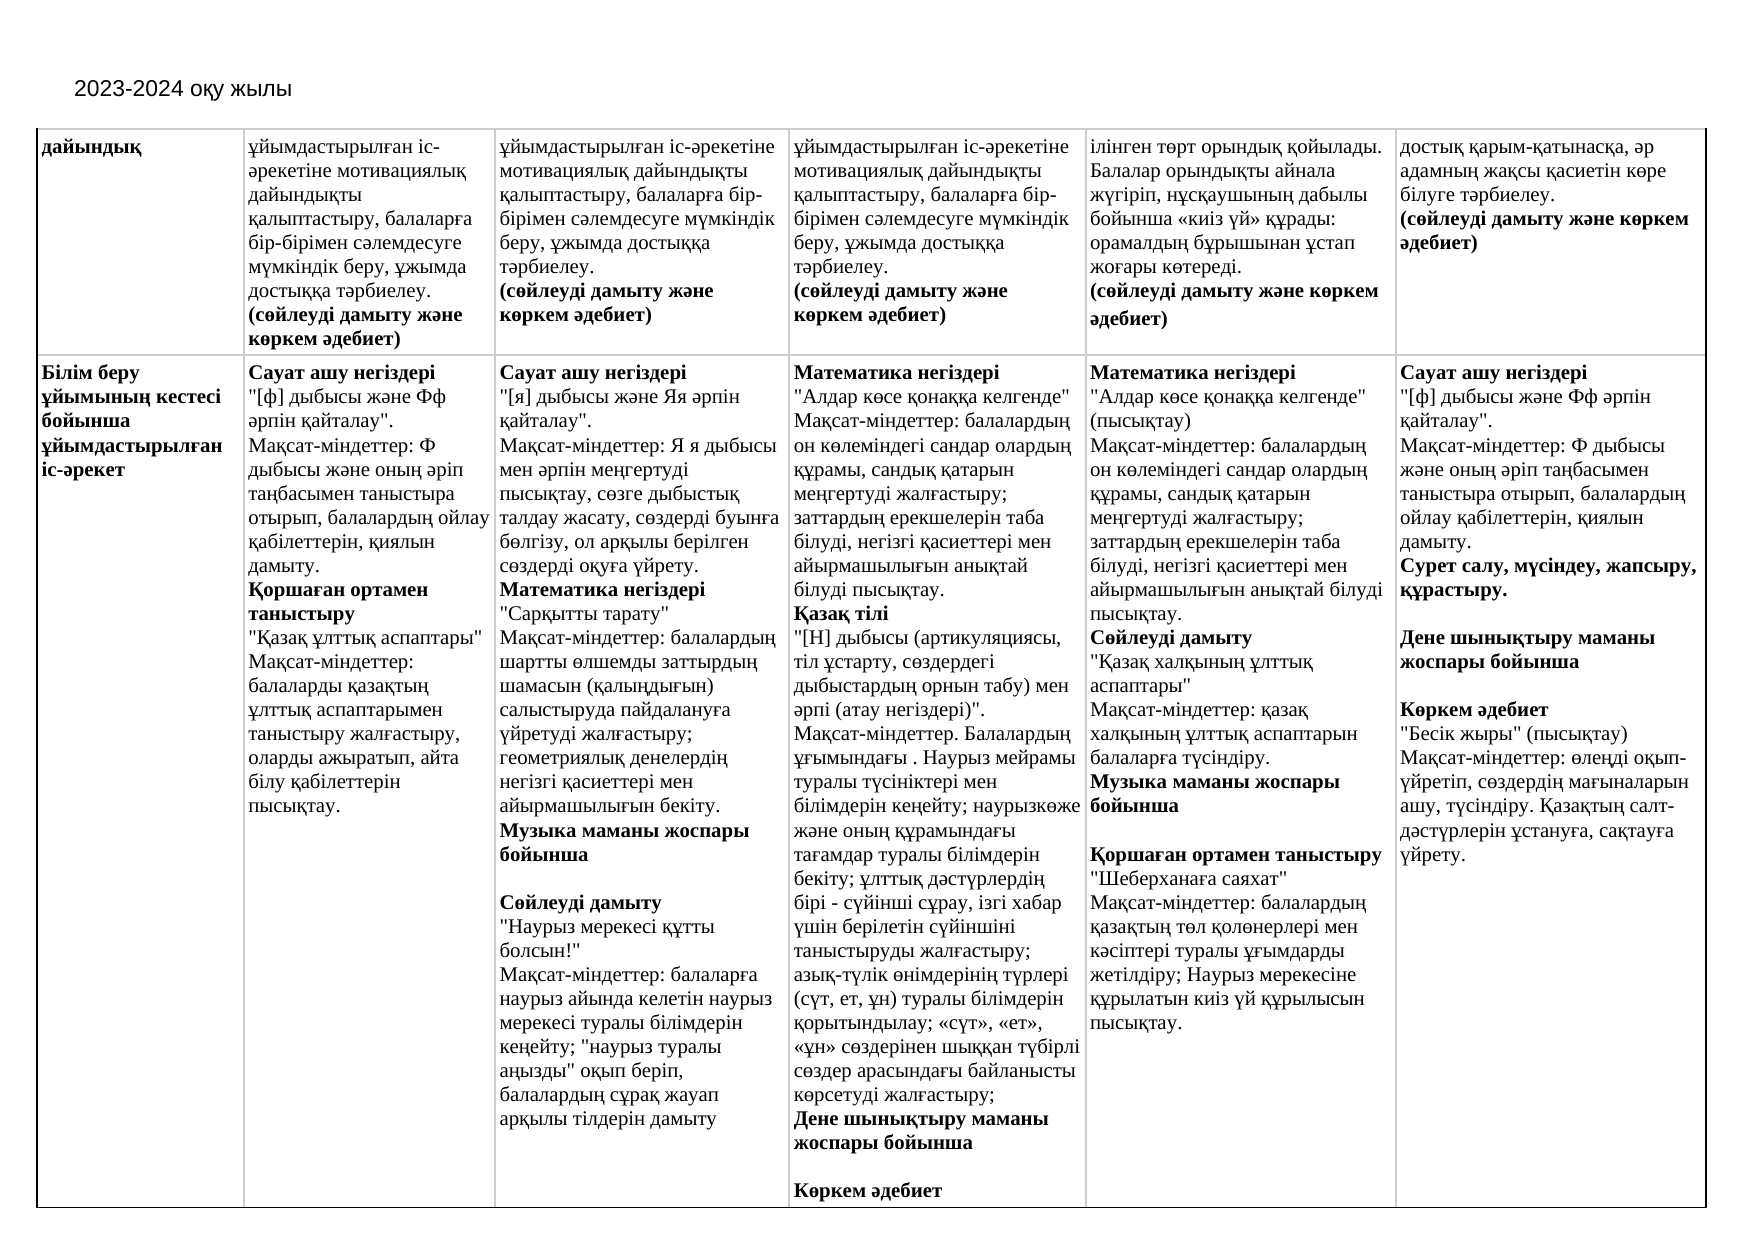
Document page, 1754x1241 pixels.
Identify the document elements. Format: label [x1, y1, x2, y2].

table_cell [245, 356, 494, 1207]
table_cell [496, 356, 788, 1207]
table_cell [38, 356, 243, 1207]
table_cell [1087, 130, 1395, 354]
table_cell [496, 130, 788, 354]
table_cell [1397, 130, 1705, 354]
table_cell [38, 130, 243, 354]
table_cell [790, 356, 1085, 1207]
table_cell [1087, 356, 1395, 1207]
table_cell [245, 130, 494, 354]
table_cell [790, 130, 1085, 354]
table_cell [1397, 356, 1705, 1207]
